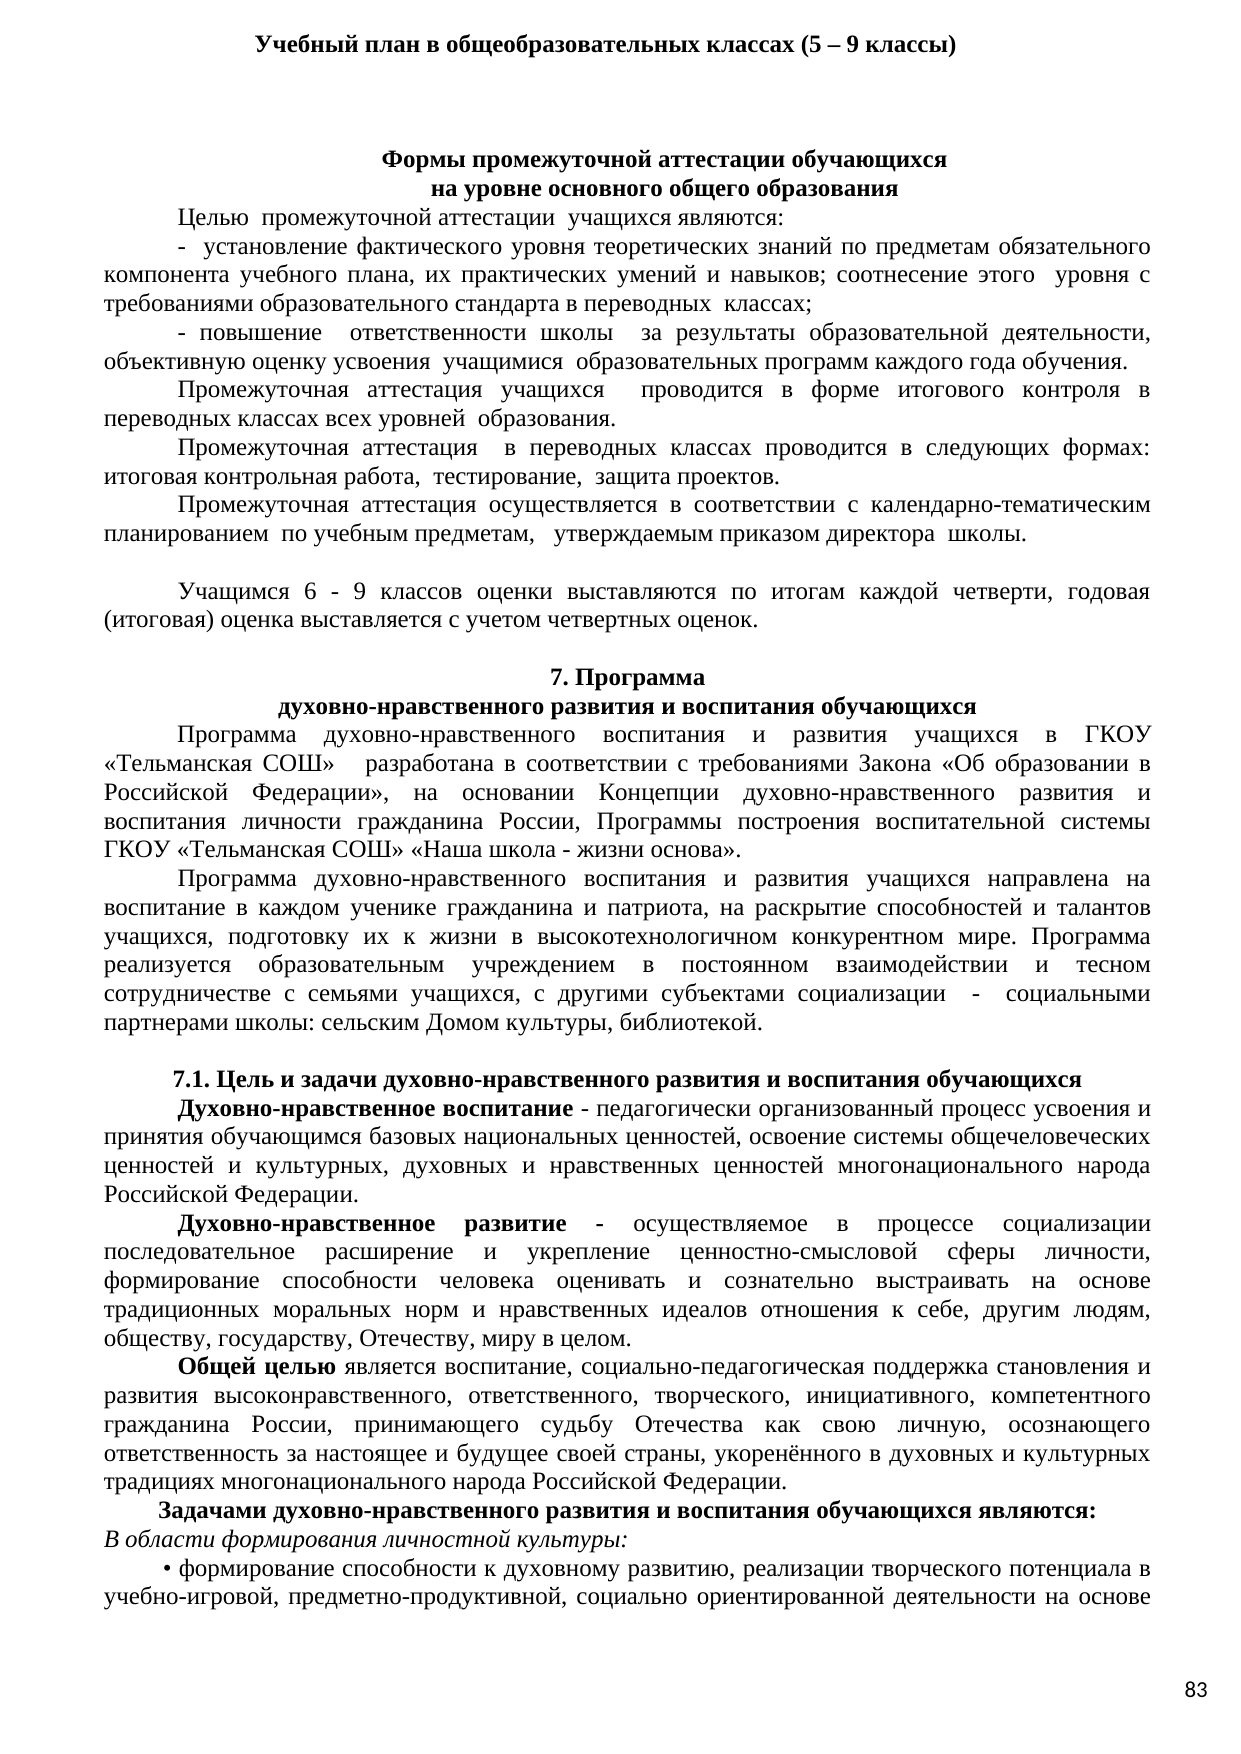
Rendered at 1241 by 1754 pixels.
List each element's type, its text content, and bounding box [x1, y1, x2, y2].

text Учебный план в общеобразовательных классах (5 – 9 классы) [103, 29, 1152, 58]
text Общей целью является воспитание, социально-педагогическая поддержка становления и развития высоконравственного, ответственного, творческого, инициативного, компетентного гражданина России, принимающего судьбу Отечества как свою личную, осознающего ответственность за настоящее и будущее своей страны, укоренённого в духовных и культурных традициях многонационального народа Российской Федерации. [103, 1351, 1152, 1495]
text Духовно-нравственное воспитание - педагогически организованный процесс усвоения и принятия обучающимся базовых национальных ценностей, освоение системы общечеловеческих ценностей и культурных, духовных и нравственных ценностей многонационального народа Российской Федерации. [103, 1093, 1152, 1208]
text Промежуточная аттестация учащихся проводится в форме итогового контроля в переводных классах всех уровней образования. [103, 374, 1152, 432]
text Целью промежуточной аттестации учащихся являются: [103, 202, 1152, 231]
text Программа духовно-нравственного воспитания и развития учащихся направлена на воспитание в каждом ученике гражданина и патриота, на раскрытие способностей и талантов учащихся, подготовку их к жизни в высокотехнологичном конкурентном мире. Программа реализуется образовательным учреждением в постоянном взаимодействии и тесном сотрудничестве с семьями учащихся, с другими субъектами социализации - социальными партнерами школы: сельским Домом культуры, библиотекой. [103, 863, 1152, 1036]
text - установление фактического уровня теоретических знаний по предметам обязательного компонента учебного плана, их практических умений и навыков; соотнесение этого уровня с требованиями образовательного стандарта в переводных классах; [103, 231, 1152, 317]
text Программа духовно-нравственного воспитания и развития учащихся в ГКОУ «Тельманская СОШ» разработана в соответствии с требованиями Закона «Об образовании в Российской Федерации», на основании Концепции духовно-нравственного развития и воспитания личности гражданина России, Программы построения воспитательной системы ГКОУ «Тельманская СОШ» «Наша школа - жизни основа». [103, 719, 1152, 863]
text Задачами духовно-нравственного развития и воспитания обучающихся являются: [103, 1495, 1152, 1524]
text Духовно-нравственное развитие - осуществляемое в процессе социализации последовательное расширение и укрепление ценностно-смысловой сферы личности, формирование способности человека оценивать и сознательно выстраивать на основе традиционных моральных норм и нравственных идеалов отношения к себе, другим людям, обществу, государству, Отечеству, миру в целом. [103, 1208, 1152, 1351]
text В области формирования личностной культуры: [103, 1524, 1152, 1553]
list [103, 1553, 1152, 1610]
text 7. Программа [103, 662, 1152, 691]
text 7.1. Цель и задачи духовно-нравственного развития и воспитания обучающихся [103, 1064, 1152, 1093]
text Учащимся 6 - 9 классов оценки выставляются по итогам каждой четверти, годовая (итоговая) оценка выставляется с учетом четвертных оценок. [103, 576, 1152, 633]
text - повышение ответственности школы за результаты образовательной деятельности, объективную оценку усвоения учащимися образовательных программ каждого года обучения. [103, 317, 1152, 374]
text духовно-нравственного развития и воспитания обучающихся [103, 691, 1152, 719]
text Промежуточная аттестация в переводных классах проводится в следующих формах: итоговая контрольная работа, тестирование, защита проектов. [103, 432, 1152, 489]
text Промежуточная аттестация осуществляется в соответствии с календарно-тематическим планированием по учебным предметам, утверждаемым приказом директора школы. [103, 489, 1152, 547]
text Формы промежуточной аттестации обучающихся [103, 144, 1152, 173]
text на уровне основного общего образования [103, 173, 1152, 202]
